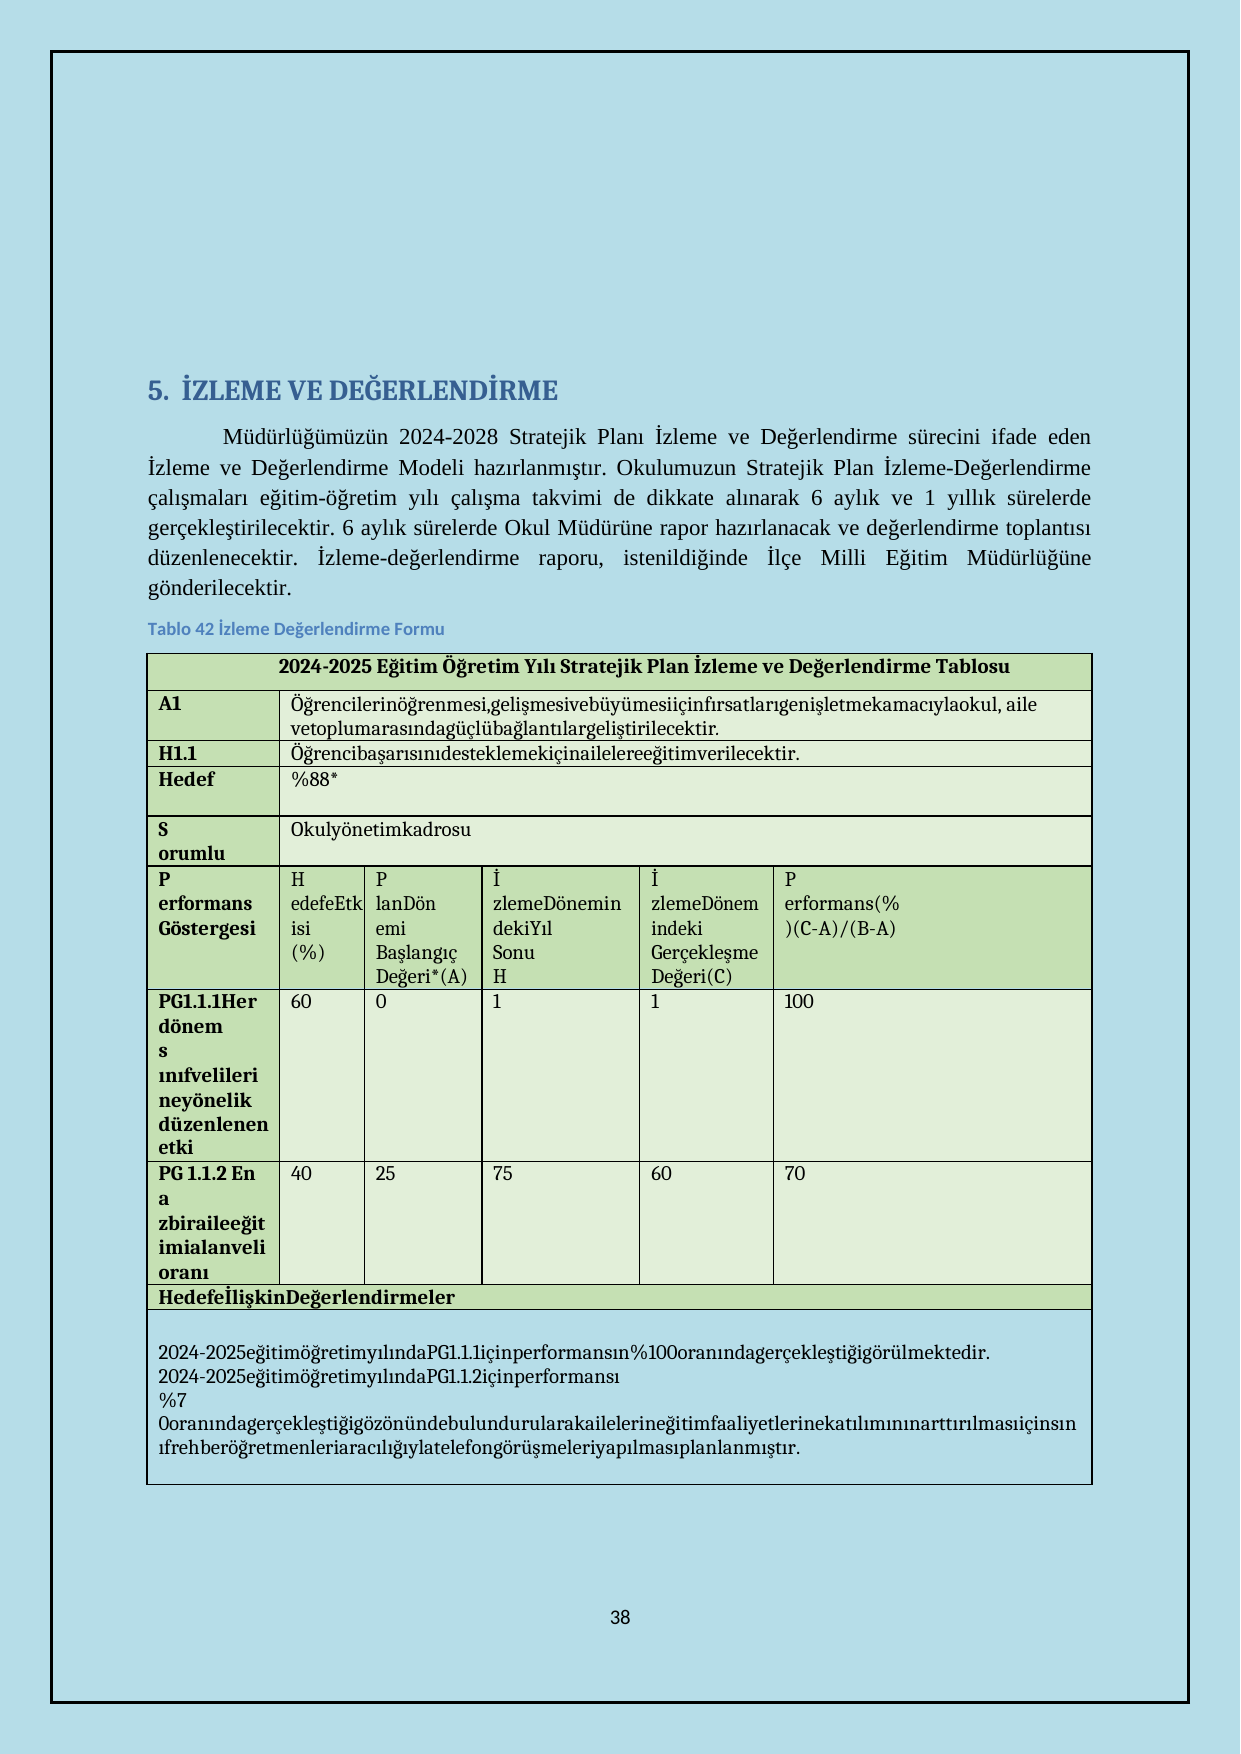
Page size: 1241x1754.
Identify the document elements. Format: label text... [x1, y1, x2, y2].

table_cell Hedef 1.1Performansı [148, 767, 279, 815]
table_cell SorumluBirim [148, 817, 279, 865]
table_cell HedefeEtkisi (%) [280, 867, 364, 988]
table_cell Okulyönetimkadrosu [280, 817, 1091, 865]
table_cell İzlemeDönemindeki Gerçekleşme Değeri(C) [640, 867, 773, 988]
table_cell HedefeİlişkinDeğerlendirmeler [148, 1285, 1091, 1309]
table_cell %88* [280, 767, 1091, 815]
table_cell 60 [640, 1162, 773, 1284]
table_cell 2024-2025eğitimöğretimyılındaPG1.1.1içinperformansın%100oranındagerçekleştiğigörülmektedir. 2024-2025eğitimöğretimyılındaPG1.1.2içinperformansı%70oranındagerçekleştiğigözönündebulundurularakailelerineğitimfaaliyetlerinekatılımınınarttırılmasıiçinsınıfrehberöğretmenleriaracılığıylatelefongörüşmeleriyapılmasıplanlanmıştır. [148, 1310, 1091, 1484]
table_cell 1 [483, 990, 639, 1161]
table_cell 1 [640, 990, 773, 1161]
table_cell İzlemeDönemindekiYıl Sonu HedeflenenDeğer(B) [483, 867, 639, 988]
table_cell PG 1.1.2 En azbiraileeğitimialanveli oranı (yüzde) [148, 1162, 279, 1284]
table_cell 75 [483, 1162, 639, 1284]
table_cell 100 [774, 990, 1091, 1161]
table_cell H1.1 [148, 741, 279, 766]
table_cell 25 [365, 1162, 481, 1284]
table_cell 60 [280, 990, 364, 1161]
table_cell PG1.1.1Her dönem sınıfvelilerineyönelik düzenlenen etkinliksayısı [148, 990, 279, 1161]
table_cell 0 [365, 990, 481, 1161]
table_cell Performans(%)(C-A)/(B-A) [774, 867, 1091, 988]
table_cell PerformansGöstergesi [148, 867, 279, 988]
table_cell Öğrencibaşarısınıdesteklemekiçinailelereeğitimverilecektir. [280, 741, 1091, 766]
table_cell PlanDönemi Başlangıç Değeri*(A) [365, 867, 481, 988]
table_cell 40 [280, 1162, 364, 1284]
table_cell A1 [148, 691, 279, 740]
text Müdürlüğümüzün 2024-2028 Stratejik Planı İzleme ve Değerlendirme sürecini ifade eden İzleme ve Değerlendirme Modeli hazırlanmıştır. Okulumuzun Stratejik Plan İzleme-Değerlendirme çalışmaları eğitim-öğretim yılı çalışma takvimi de dikkate alınarak 6 aylık ve 1 yıllık sürelerde gerçekleştirilecektir. 6 aylık sürelerde Okul Müdürüne rapor hazırlanacak ve değerlendirme toplantısı düzenlenecektir. İzleme-değerlendirme raporu, istenildiğinde İlçe Milli Eğitim Müdürlüğüne gönderilecektir. [148, 423, 1093, 601]
table_cell 70 [774, 1162, 1091, 1284]
table_header 2024-2025 Eğitim Öğretim Yılı Stratejik Plan İzleme ve Değerlendirme Tablosu [148, 654, 1091, 690]
table_cell Öğrencilerinöğrenmesi,gelişmesivebüyümesiiçinfırsatlarıgenişletmekamacıylaokul, aile vetoplumarasındagüçlübağlantılargeliştirilecektir. [280, 691, 1091, 740]
subtitle 5. İZLEME VE DEĞERLENDİRME [148, 374, 1093, 408]
